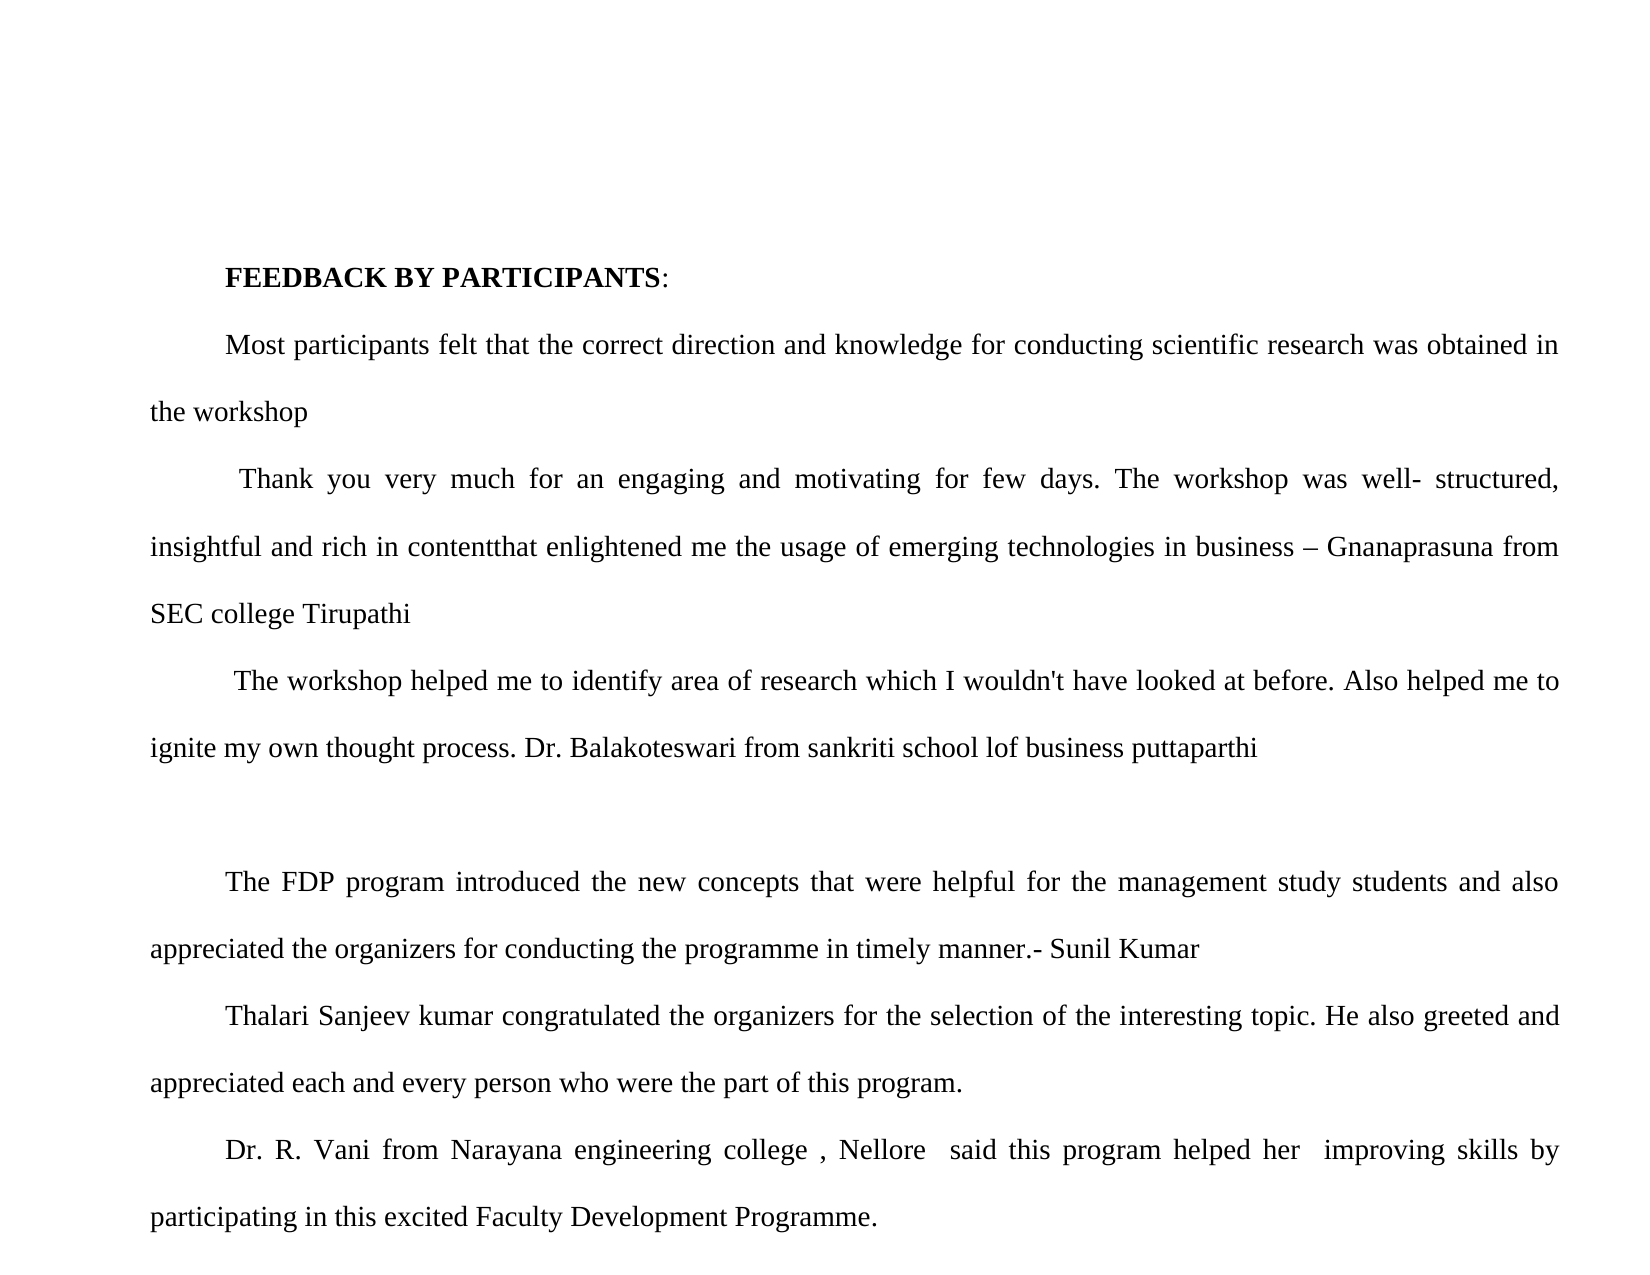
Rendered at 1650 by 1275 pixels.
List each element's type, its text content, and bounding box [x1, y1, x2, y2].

text Most participants felt that the correct direction and knowledge for conducting scientific research was obtained in the workshop [150, 327, 1561, 428]
text The FDP program introduced the new concepts that were helpful for the management study students and also appreciated the organizers for conducting the programme in timely manner.- Sunil Kumar [150, 864, 1561, 965]
text FEEDBACK BY PARTICIPANTS: [150, 260, 1561, 294]
text Thank you very much for an engaging and motivating for few days. The workshop was well- structured, insightful and rich in contentthat enlightened me the usage of emerging technologies in business – Gnanaprasuna from SEC college Tirupathi [150, 462, 1561, 629]
text Dr. R. Vani from Narayana engineering college , Nellore said this program helped her improving skills by participating in this excited Faculty Development Programme. [150, 1132, 1561, 1233]
text The workshop helped me to identify area of research which I wouldn't have looked at before. Also helped me to ignite my own thought process. Dr. Balakoteswari from sankriti school lof business puttaparthi [150, 663, 1561, 763]
text Thalari Sanjeev kumar congratulated the organizers for the selection of the interesting topic. He also greeted and appreciated each and every person who were the part of this program. [150, 998, 1561, 1099]
